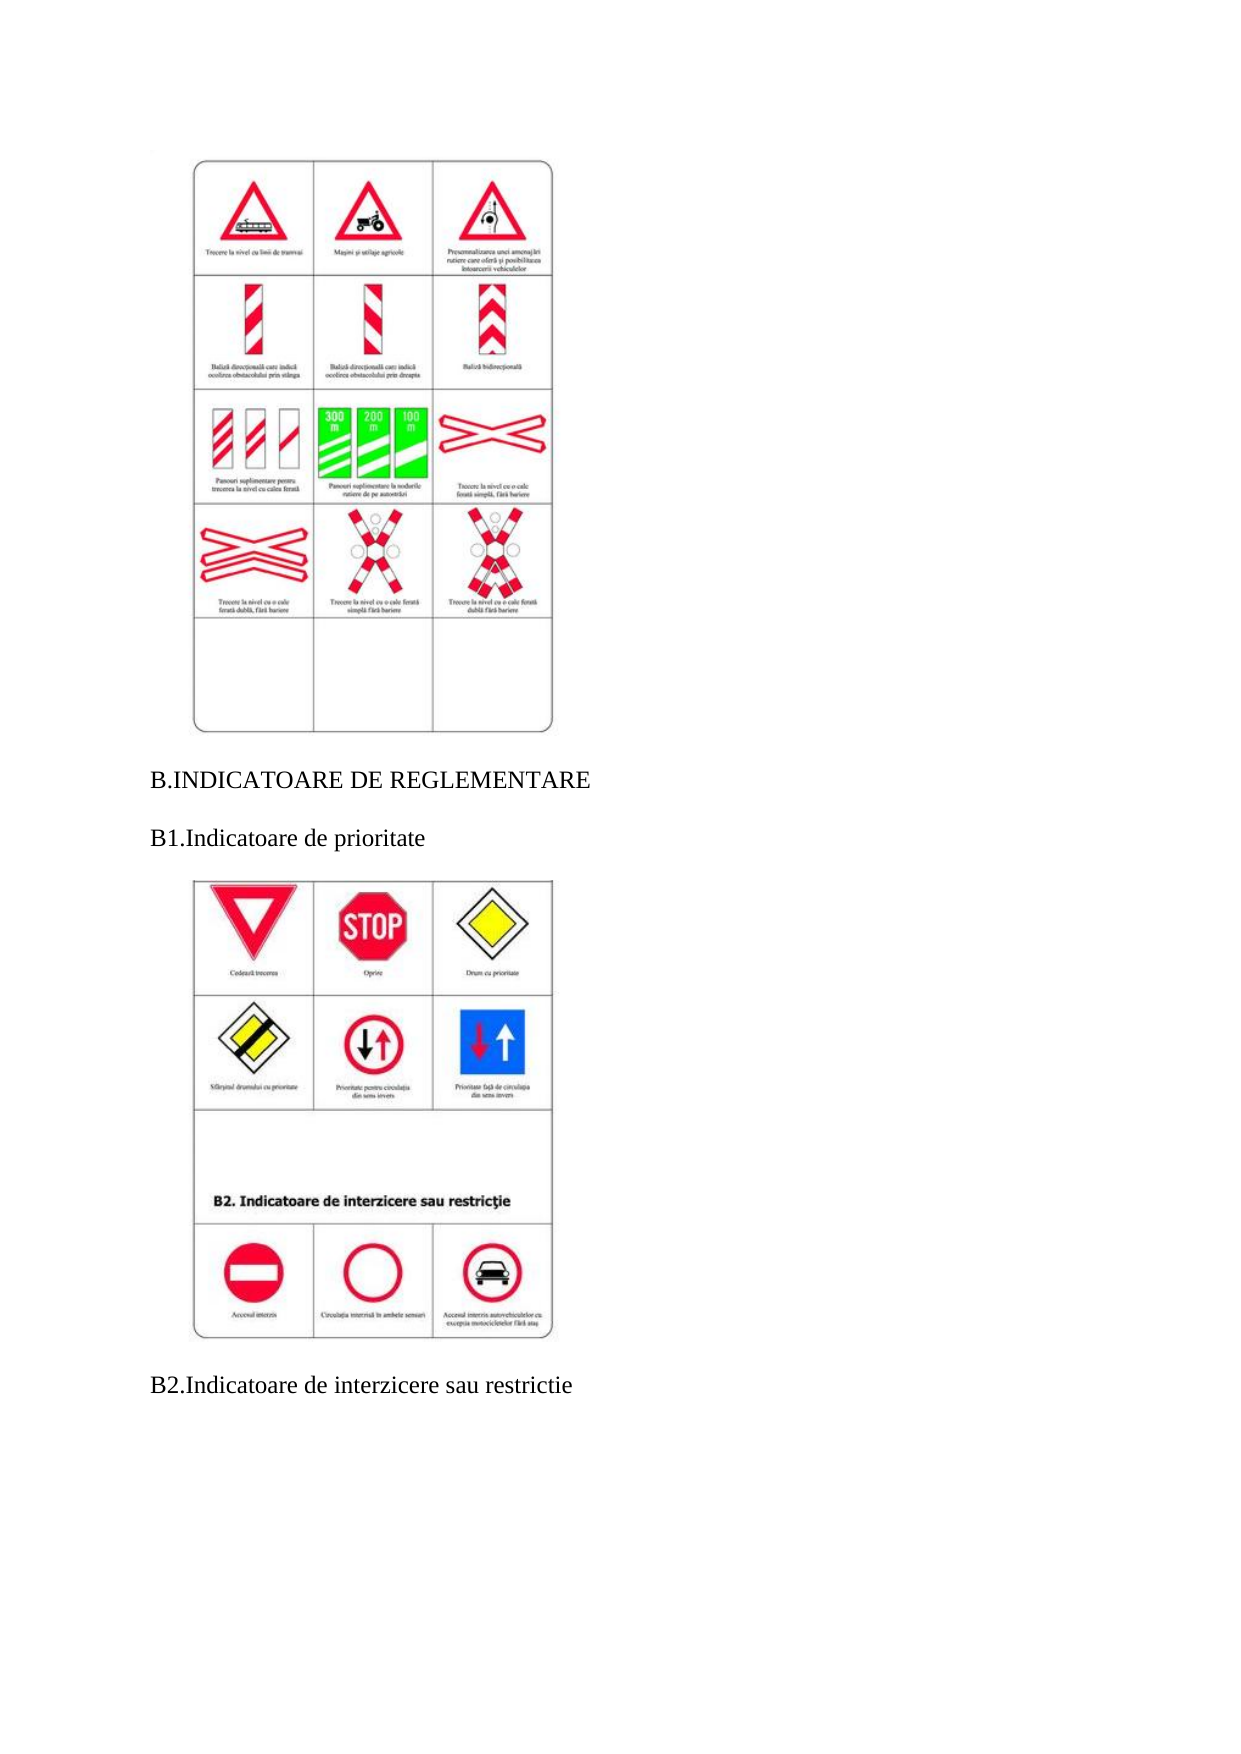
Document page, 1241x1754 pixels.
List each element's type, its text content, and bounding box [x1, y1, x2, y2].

text B1.Indicatoare de prioritate [150, 823, 1090, 851]
text B.INDICATOARE DE REGLEMENTARE [150, 765, 1090, 793]
picture [150, 150, 569, 736]
text B2.Indicatoare de interzicere sau restrictie [150, 1370, 1090, 1399]
picture [150, 880, 569, 1342]
